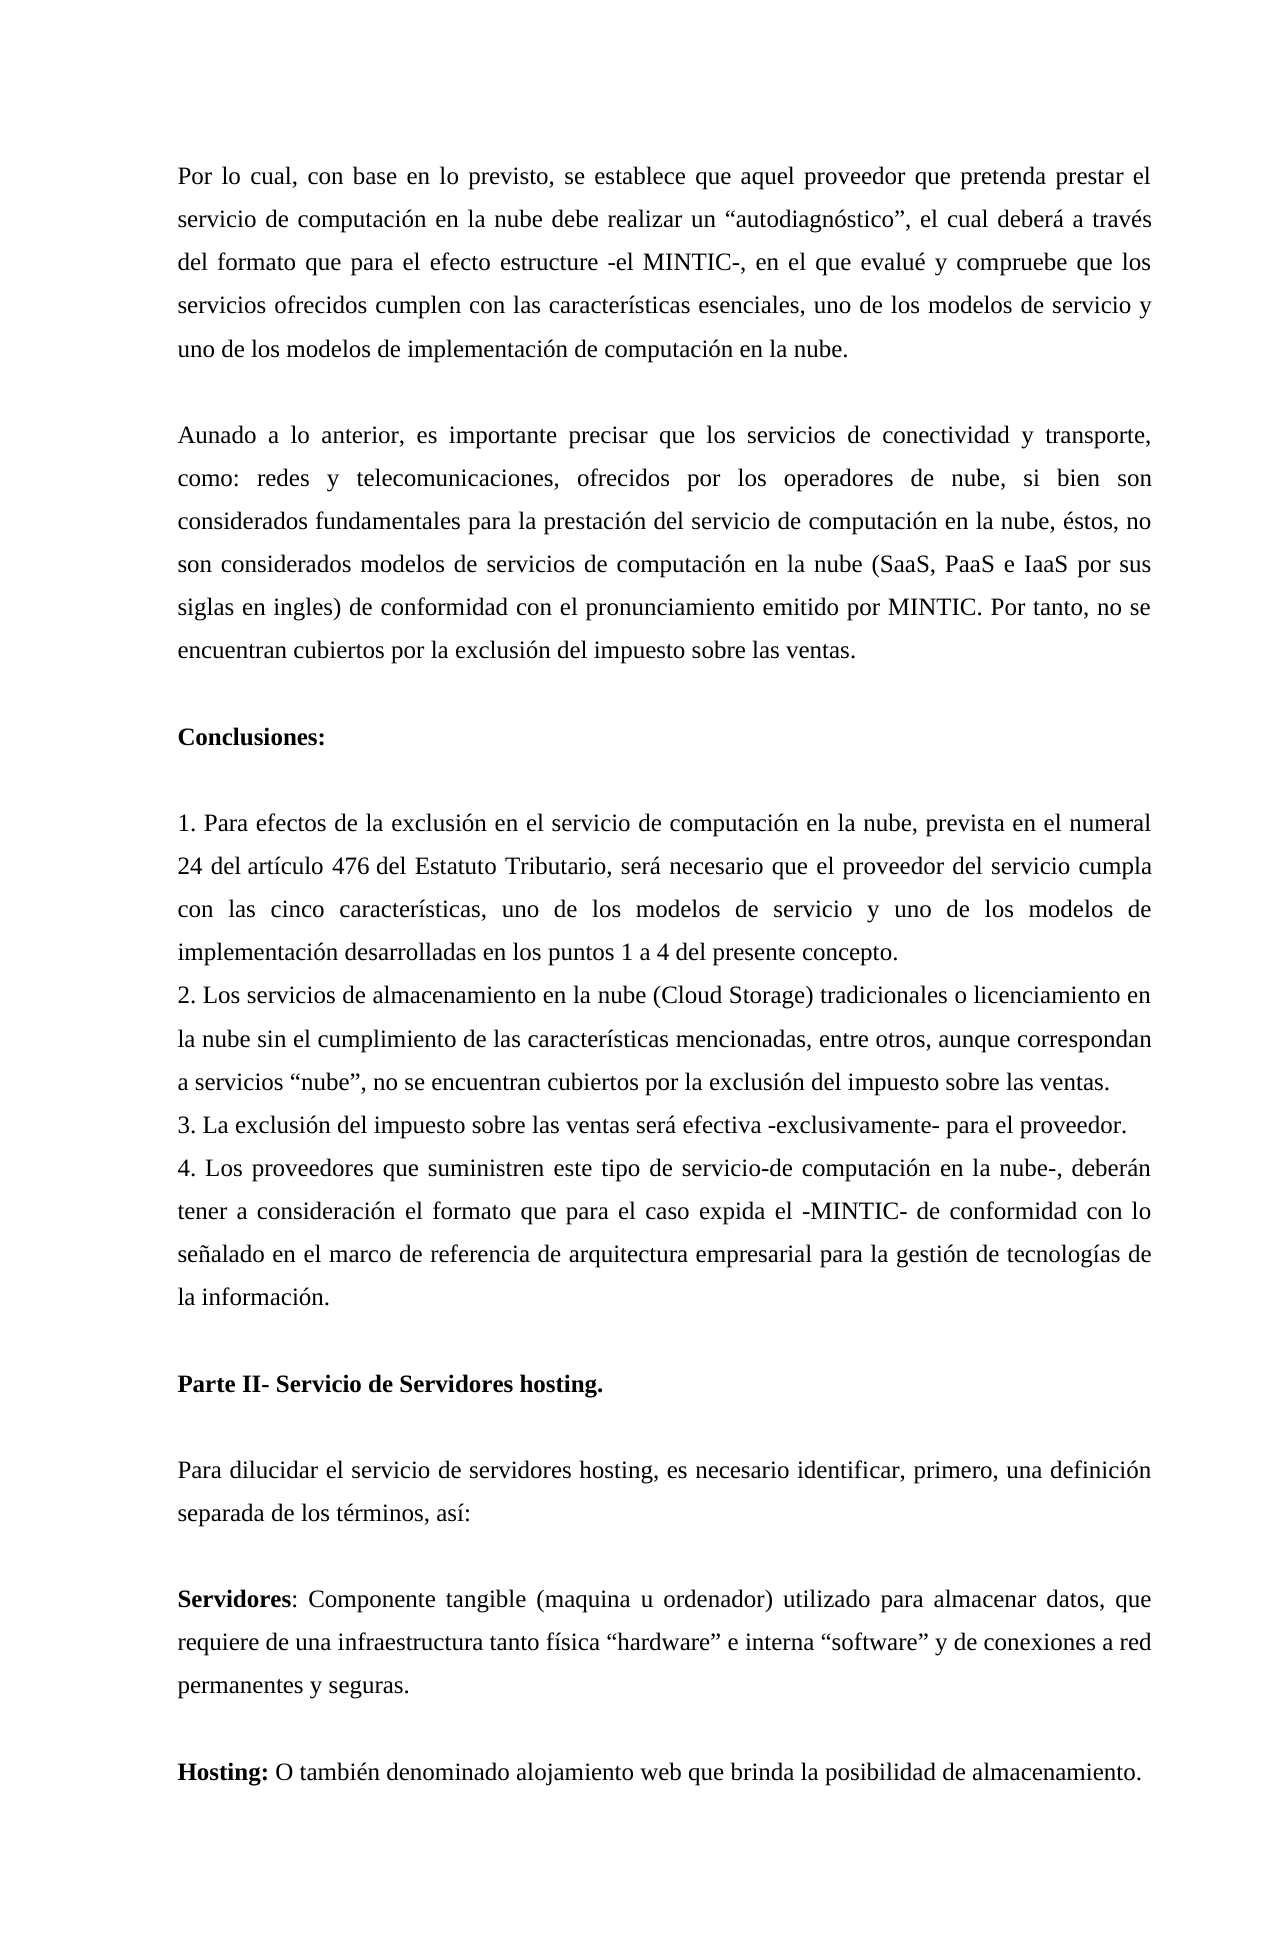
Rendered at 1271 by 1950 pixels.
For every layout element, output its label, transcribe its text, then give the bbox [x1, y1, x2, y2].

text 1. Para efectos de la exclusión en el servicio de computación en la nube, prevista en el numeral 24 del artículo 476 del Estatuto Tributario, será necesario que el proveedor del servicio cumpla con las cinco características, uno de los modelos de servicio y uno de los modelos de implementación desarrolladas en los puntos 1 a 4 del presente concepto. [177, 808, 1153, 966]
text 2. Los servicios de almacenamiento en la nube (Cloud Storage) tradicionales o licenciamiento en la nube sin el cumplimiento de las características mencionadas, entre otros, aunque correspondan a servicios “nube”, no se encuentran cubiertos por la exclusión del impuesto sobre las ventas. [177, 981, 1153, 1096]
text Hosting: O también denominado alojamiento web que brinda la posibilidad de almacenamiento. [177, 1757, 1153, 1786]
text Conclusiones: [177, 722, 1153, 751]
text Aunado a lo anterior, es importante precisar que los servicios de conectividad y transporte, como: redes y telecomunicaciones, ofrecidos por los operadores de nube, si bien son considerados fundamentales para la prestación del servicio de computación en la nube, éstos, no son considerados modelos de servicios de computación en la nube (SaaS, PaaS e IaaS por sus siglas en ingles) de conformidad con el pronunciamiento emitido por MINTIC. Por tanto, no se encuentran cubiertos por la exclusión del impuesto sobre las ventas. [177, 420, 1153, 664]
text Servidores: Componente tangible (maquina u ordenador) utilizado para almacenar datos, que requiere de una infraestructura tanto física “hardware” e interna “software” y de conexiones a red permanentes y seguras. [177, 1584, 1153, 1699]
text 4. Los proveedores que suministren este tipo de servicio-de computación en la nube-, deberán tener a consideración el formato que para el caso expida el -MINTIC- de conformidad con lo señalado en el marco de referencia de arquitectura empresarial para la gestión de tecnologías de la información. [177, 1153, 1153, 1311]
text 3. La exclusión del impuesto sobre las ventas será efectiva -exclusivamente- para el proveedor. [177, 1110, 1153, 1139]
text Para dilucidar el servicio de servidores hosting, es necesario identificar, primero, una definición separada de los términos, así: [177, 1455, 1153, 1527]
text Parte II- Servicio de Servidores hosting. [177, 1369, 1153, 1397]
text Por lo cual, con base en lo previsto, se establece que aquel proveedor que pretenda prestar el servicio de computación en la nube debe realizar un “autodiagnóstico”, el cual deberá a través del formato que para el efecto estructure -el MINTIC-, en el que evalué y compruebe que los servicios ofrecidos cumplen con las características esenciales, uno de los modelos de servicio y uno de los modelos de implementación de computación en la nube. [177, 161, 1153, 362]
